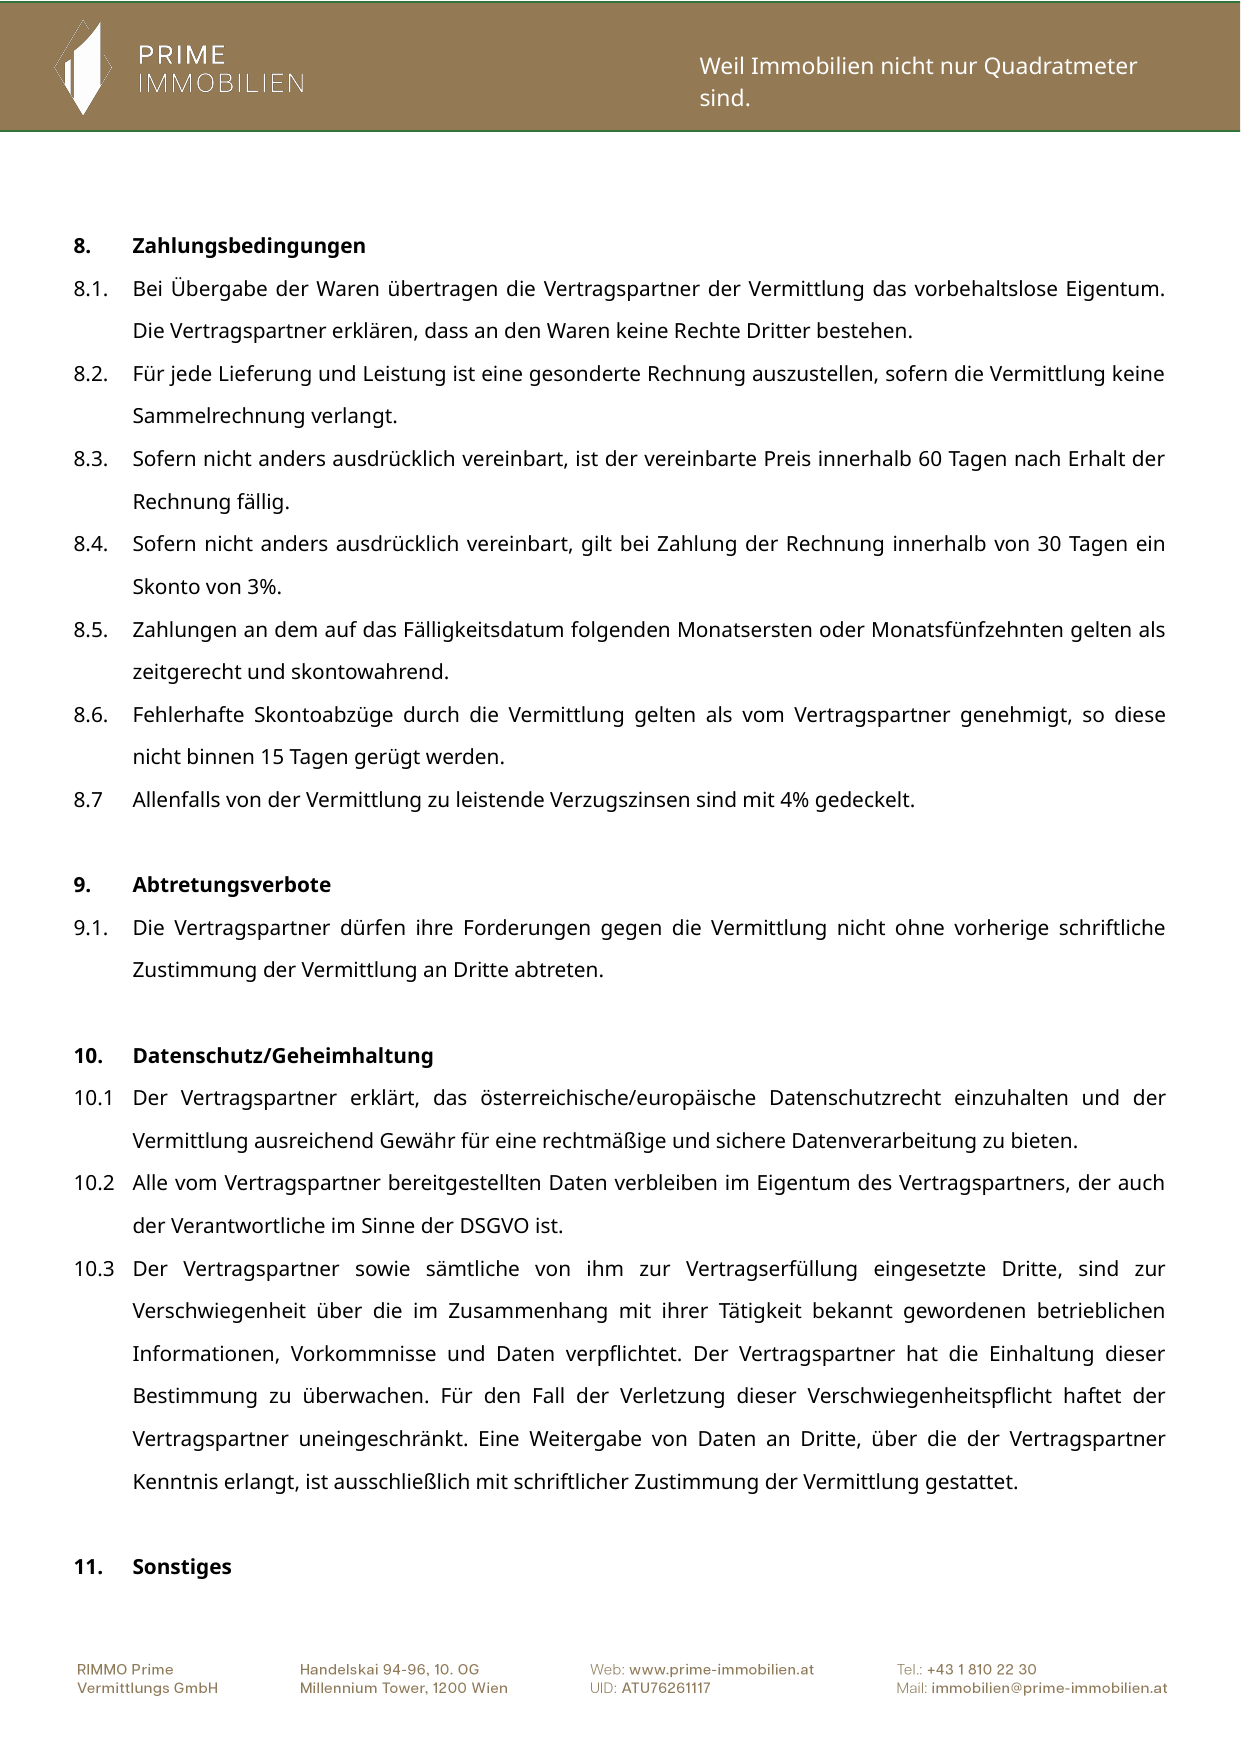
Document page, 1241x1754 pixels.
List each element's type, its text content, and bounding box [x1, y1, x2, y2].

text 10.1 Der Vertragspartner erklärt, das österreichische/europäische Datenschutzrecht einzuhalten und der Vermittlung ausreichend Gewähr für eine rechtmäßige und sichere Datenverarbeitung zu bieten. [73, 1083, 1167, 1154]
text 8.2. Für jede Lieferung und Leistung ist eine gesonderte Rechnung auszustellen, sofern die Vermittlung keine Sammelrechnung verlangt. [73, 359, 1167, 430]
text 8.3. Sofern nicht anders ausdrücklich vereinbart, ist der vereinbarte Preis innerhalb 60 Tagen nach Erhalt der Rechnung fällig. [73, 444, 1167, 515]
picture [2, 1591, 1241, 1754]
text 9. Abtretungsverbote [73, 870, 1167, 899]
text 8.1. Bei Übergabe der Waren übertragen die Vertragspartner der Vermittlung das vorbehaltslose Eigentum. Die Vertragspartner erklären, dass an den Waren keine Rechte Dritter bestehen. [73, 274, 1167, 345]
text 11. Sonstiges [73, 1552, 1167, 1580]
text 8.5. Zahlungen an dem auf das Fälligkeitsdatum folgenden Monatsersten oder Monatsfünfzehnten gelten als zeitgerecht und skontowahrend. [73, 615, 1167, 686]
text 8.7 Allenfalls von der Vermittlung zu leistende Verzugszinsen sind mit 4% gedeckelt. [73, 785, 1167, 813]
picture [54, 20, 303, 116]
text 8.6. Fehlerhafte Skontoabzüge durch die Vermittlung gelten als vom Vertragspartner genehmigt, so diese nicht binnen 15 Tagen gerügt werden. [73, 700, 1167, 771]
text 8.4. Sofern nicht anders ausdrücklich vereinbart, gilt bei Zahlung der Rechnung innerhalb von 30 Tagen ein Skonto von 3%. [73, 529, 1167, 601]
text 10. Datenschutz/Geheimhaltung [73, 1041, 1167, 1069]
text 9.1. Die Vertragspartner dürfen ihre Forderungen gegen die Vermittlung nicht ohne vorherige schriftliche Zustimmung der Vermittlung an Dritte abtreten. [73, 913, 1167, 984]
text 10.2 Alle vom Vertragspartner bereitgestellten Daten verbleiben im Eigentum des Vertragspartners, der auch der Verantwortliche im Sinne der DSGVO ist. [73, 1168, 1167, 1239]
text 8. Zahlungsbedingungen [73, 231, 1167, 260]
text 10.3 Der Vertragspartner sowie sämtliche von ihm zur Vertragserfüllung eingesetzte Dritte, sind zur Verschwiegenheit über die im Zusammenhang mit ihrer Tätigkeit bekannt gewordenen betrieblichen Informationen, Vorkommnisse und Daten verpflichtet. Der Vertragspartner hat die Einhaltung dieser Bestimmung zu überwachen. Für den Fall der Verletzung dieser Verschwiegenheitspflicht haftet der Vertragspartner uneingeschränkt. Eine Weitergabe von Daten an Dritte, über die der Vertragspartner Kenntnis erlangt, ist ausschließlich mit schriftlicher Zustimmung der Vermittlung gestattet. [73, 1254, 1167, 1495]
